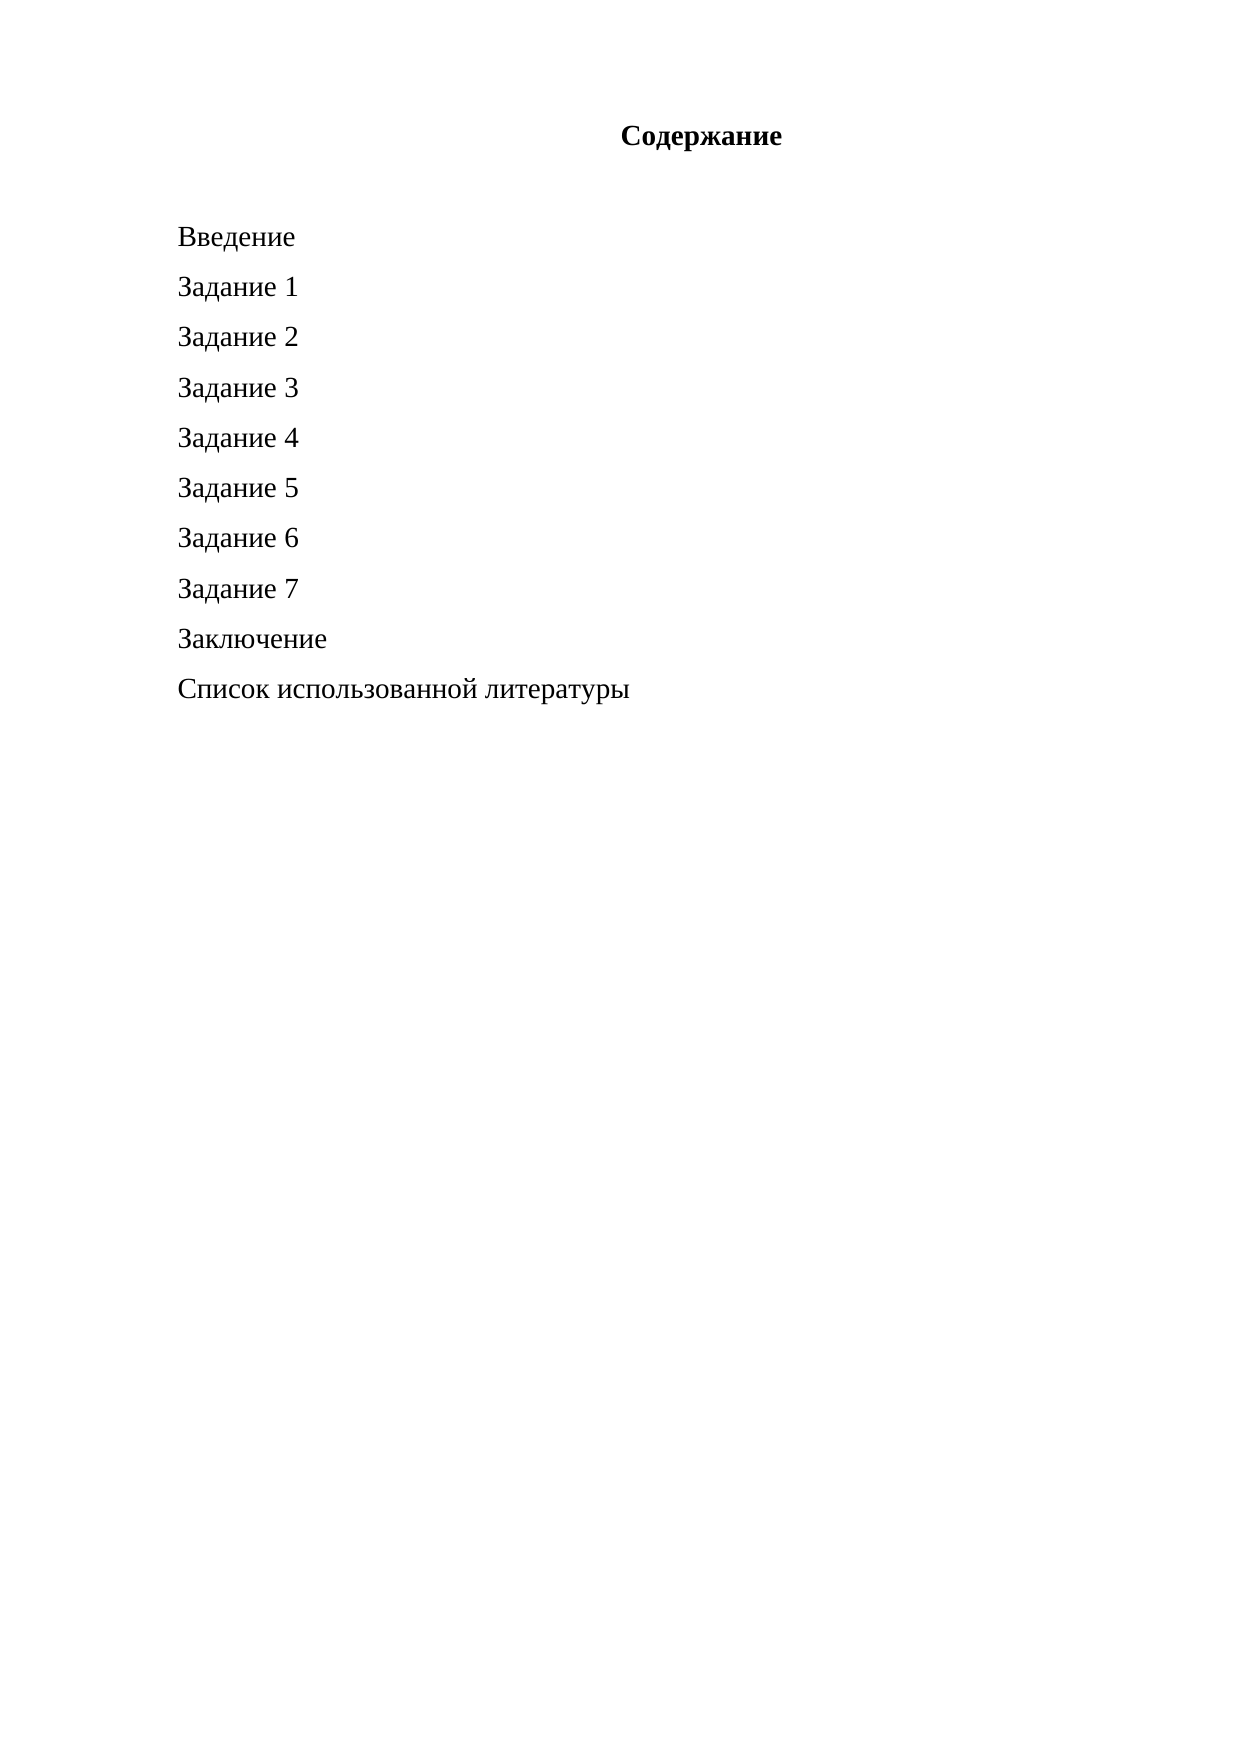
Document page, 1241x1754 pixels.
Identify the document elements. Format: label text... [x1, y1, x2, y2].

text Задание 6 [177, 521, 1152, 554]
text Задание 3 [177, 370, 1152, 403]
text Задание 4 [177, 420, 1152, 453]
text Список использованной литературы [177, 672, 1152, 705]
text Задание 7 [177, 571, 1152, 604]
text Задание 2 [177, 319, 1152, 353]
text Содержание [177, 118, 1152, 152]
text Введение [177, 219, 1152, 252]
text Задание 5 [177, 470, 1152, 504]
text Заключение [177, 621, 1152, 655]
text Задание 1 [177, 269, 1152, 303]
